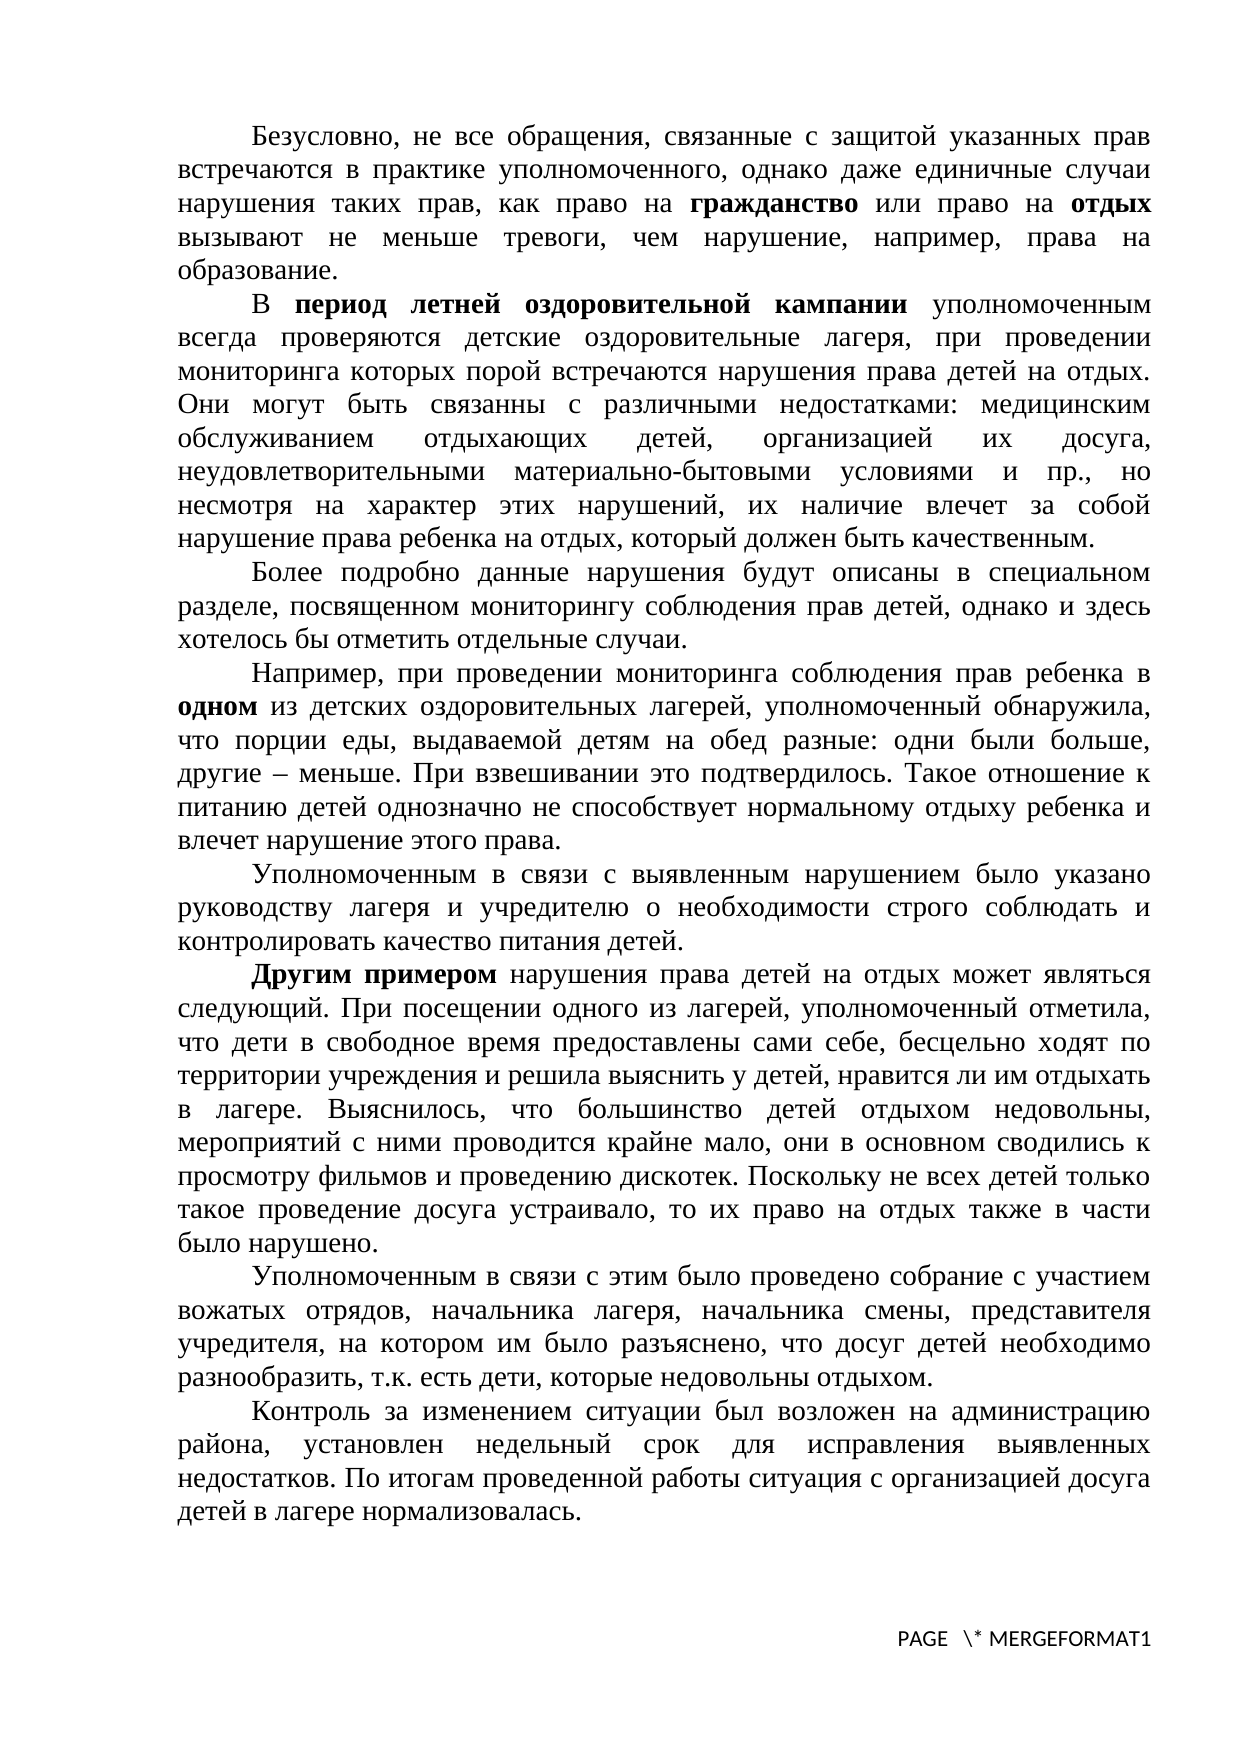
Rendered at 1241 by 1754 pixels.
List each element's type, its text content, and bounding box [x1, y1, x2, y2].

text Например, при проведении мониторинга соблюдения прав ребенка в одном из детских оздоровительных лагерей, уполномоченный обнаружила, что порции еды, выдаваемой детям на обед разные: одни были больше, другие – меньше. При взвешивании это подтвердилось. Такое отношение к питанию детей однозначно не способствует нормальному отдыху ребенка и влечет нарушение этого права. [177, 655, 1152, 856]
text Безусловно, не все обращения, связанные с защитой указанных прав встречаются в практике уполномоченного, однако даже единичные случаи нарушения таких прав, как право на гражданство или право на отдых вызывают не меньше тревоги, чем нарушение, например, права на образование. [177, 118, 1152, 286]
text Более подробно данные нарушения будут описаны в специальном разделе, посвященном мониторингу соблюдения прав детей, однако и здесь хотелось бы отметить отдельные случаи. [177, 554, 1152, 655]
text Уполномоченным в связи с этим было проведено собрание с участием вожатых отрядов, начальника лагеря, начальника смены, представителя учредителя, на котором им было разъяснено, что досуг детей необходимо разнообразить, т.к. есть дети, которые недовольны отдыхом. [177, 1258, 1152, 1393]
text Контроль за изменением ситуации был возложен на администрацию района, установлен недельный срок для исправления выявленных недостатков. По итогам проведенной работы ситуация с организацией досуга детей в лагере нормализовалась. [177, 1393, 1152, 1527]
text В период летней оздоровительной кампании уполномоченным всегда проверяются детские оздоровительные лагеря, при проведении мониторинга которых порой встречаются нарушения права детей на отдых. Они могут быть связанны с различными недостатками: медицинским обслуживанием отдыхающих детей, организацией их досуга, неудовлетворительными материально-бытовыми условиями и пр., но несмотря на характер этих нарушений, их наличие влечет за собой нарушение права ребенка на отдых, который должен быть качественным. [177, 286, 1152, 554]
text Другим примером нарушения права детей на отдых может являться следующий. При посещении одного из лагерей, уполномоченный отметила, что дети в свободное время предоставлены сами себе, бесцельно ходят по территории учреждения и решила выяснить у детей, нравится ли им отдыхать в лагере. Выяснилось, что большинство детей отдыхом недовольны, мероприятий с ними проводится крайне мало, они в основном сводились к просмотру фильмов и проведению дискотек. Поскольку не всех детей только такое проведение досуга устраивало, то их право на отдых также в части было нарушено. [177, 957, 1152, 1258]
text Уполномоченным в связи с выявленным нарушением было указано руководству лагеря и учредителю о необходимости строго соблюдать и контролировать качество питания детей. [177, 856, 1152, 957]
